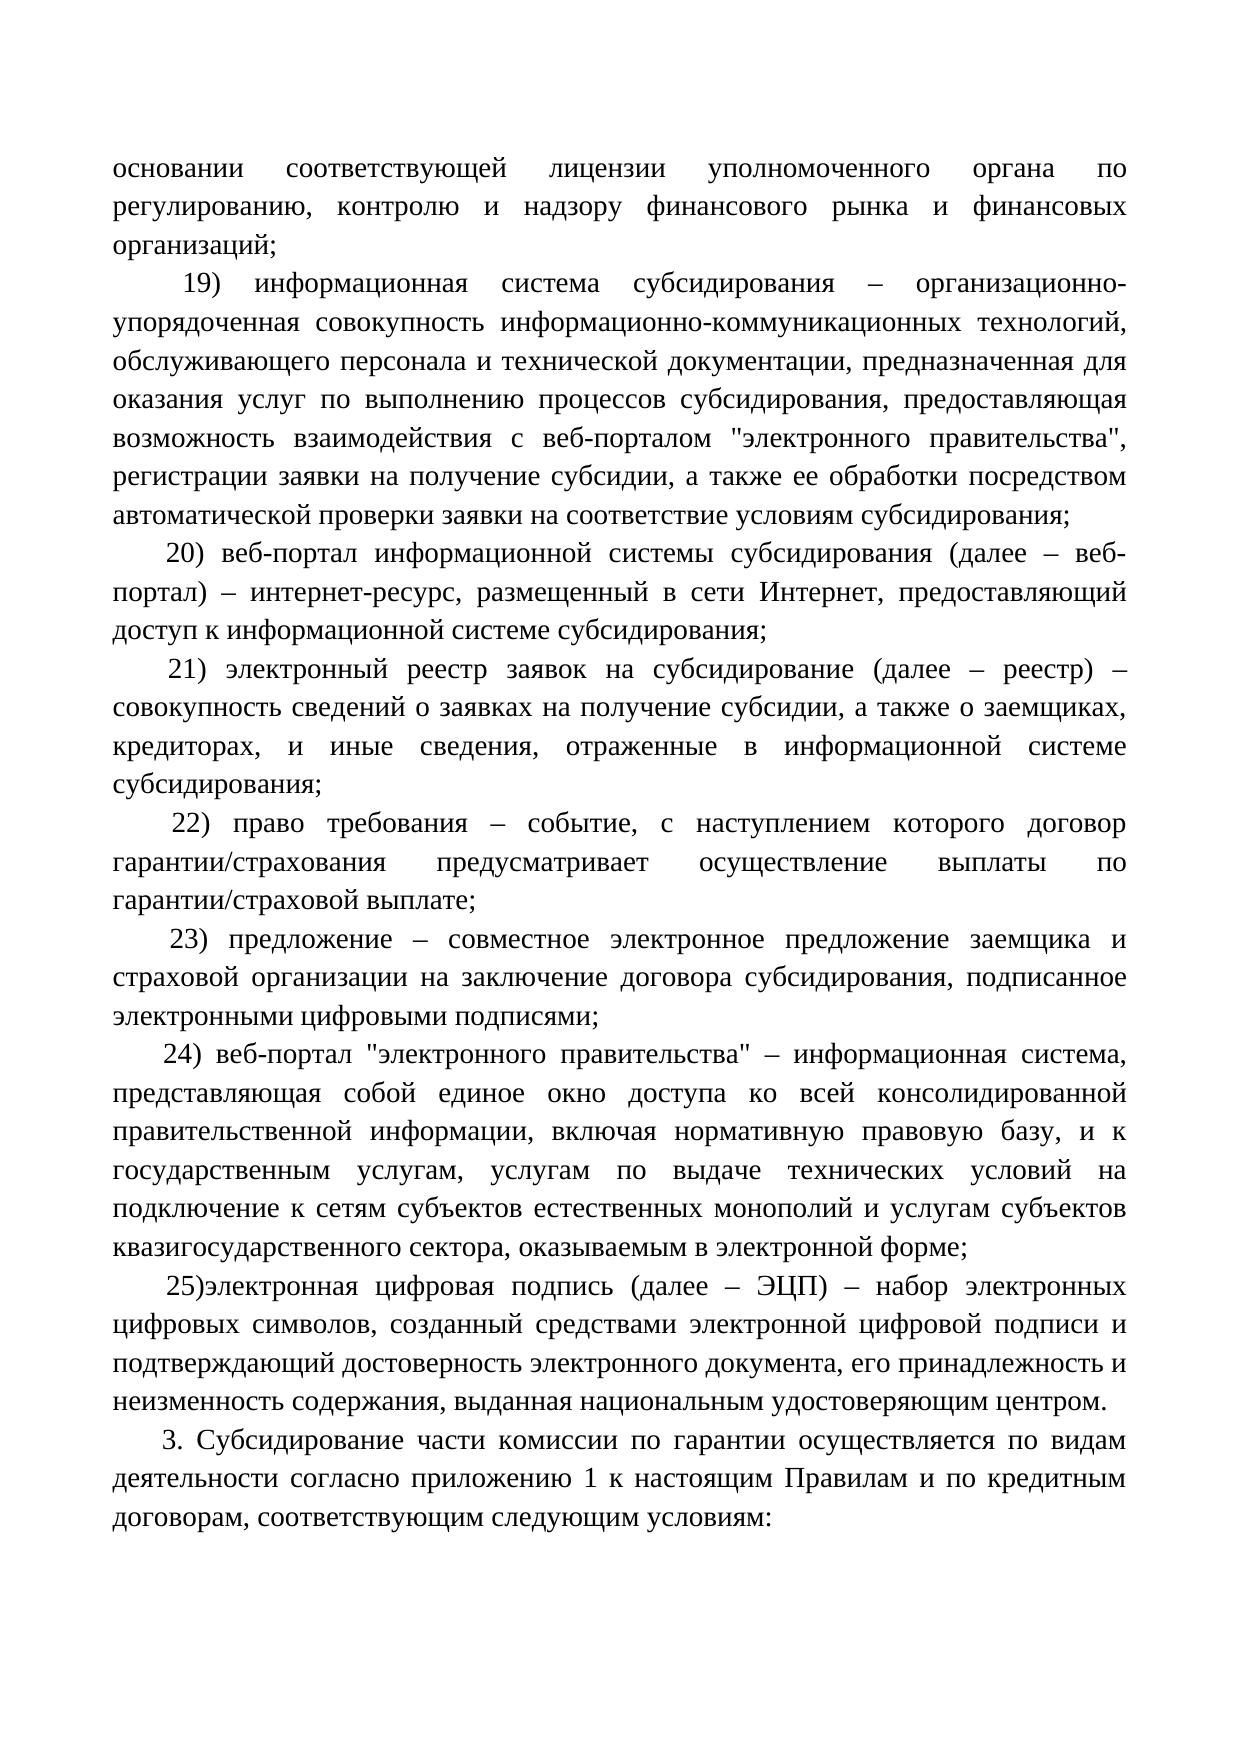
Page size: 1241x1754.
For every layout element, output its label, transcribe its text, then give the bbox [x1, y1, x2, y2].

text 3. Субсидирование части комиссии по гарантии осуществляется по видам деятельности согласно приложению 1 к настоящим Правилам и по кредитным договорам, соответствующим следующим условиям: [112, 1422, 1128, 1532]
text 22) право требования – событие, с наступлением которого договор гарантии/страхования предусматривает осуществление выплаты по гарантии/страховой выплате; [112, 805, 1128, 916]
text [112, 150, 1128, 261]
text 24) веб-портал "электронного правительства" – информационная система, представляющая собой единое окно доступа ко всей консолидированной правительственной информации, включая нормативную правовую базу, и к государственным услугам, услугам по выдаче технических условий на подключение к сетям субъектов естественных монополий и услугам субъектов квазигосударственного сектора, оказываемым в электронной форме; [112, 1036, 1128, 1263]
text 23) предложение – совместное электронное предложение заемщика и страховой организации на заключение договора субсидирования, подписанное электронными цифровыми подписями; [112, 921, 1128, 1031]
text 19) информационная система субсидирования – организационно-упорядоченная совокупность информационно-коммуникационных технологий, обслуживающего персонала и технической документации, предназначенная для оказания услуг по выполнению процессов субсидирования, предоставляющая возможность взаимодействия с веб-порталом "электронного правительства", регистрации заявки на получение субсидии, а также ее обработки посредством автоматической проверки заявки на соответствие условиям субсидирования; [112, 266, 1128, 530]
text 20) веб-портал информационной системы субсидирования (далее – веб-портал) – интернет-ресурс, размещенный в сети Интернет, предоставляющий доступ к информационной системе субсидирования; [112, 535, 1128, 646]
text 25)электронная цифровая подпись (далее – ЭЦП) – набор электронных цифровых символов, созданный средствами электронной цифровой подписи и подтверждающий достоверность электронного документа, его принадлежность и неизменность содержания, выданная национальным удостоверяющим центром. [112, 1268, 1128, 1417]
text 21) электронный реестр заявок на субсидирование (далее – реестр) – совокупность сведений о заявках на получение субсидии, а также о заемщиках, кредиторах, и иные сведения, отраженные в информационной системе субсидирования; [112, 651, 1128, 800]
